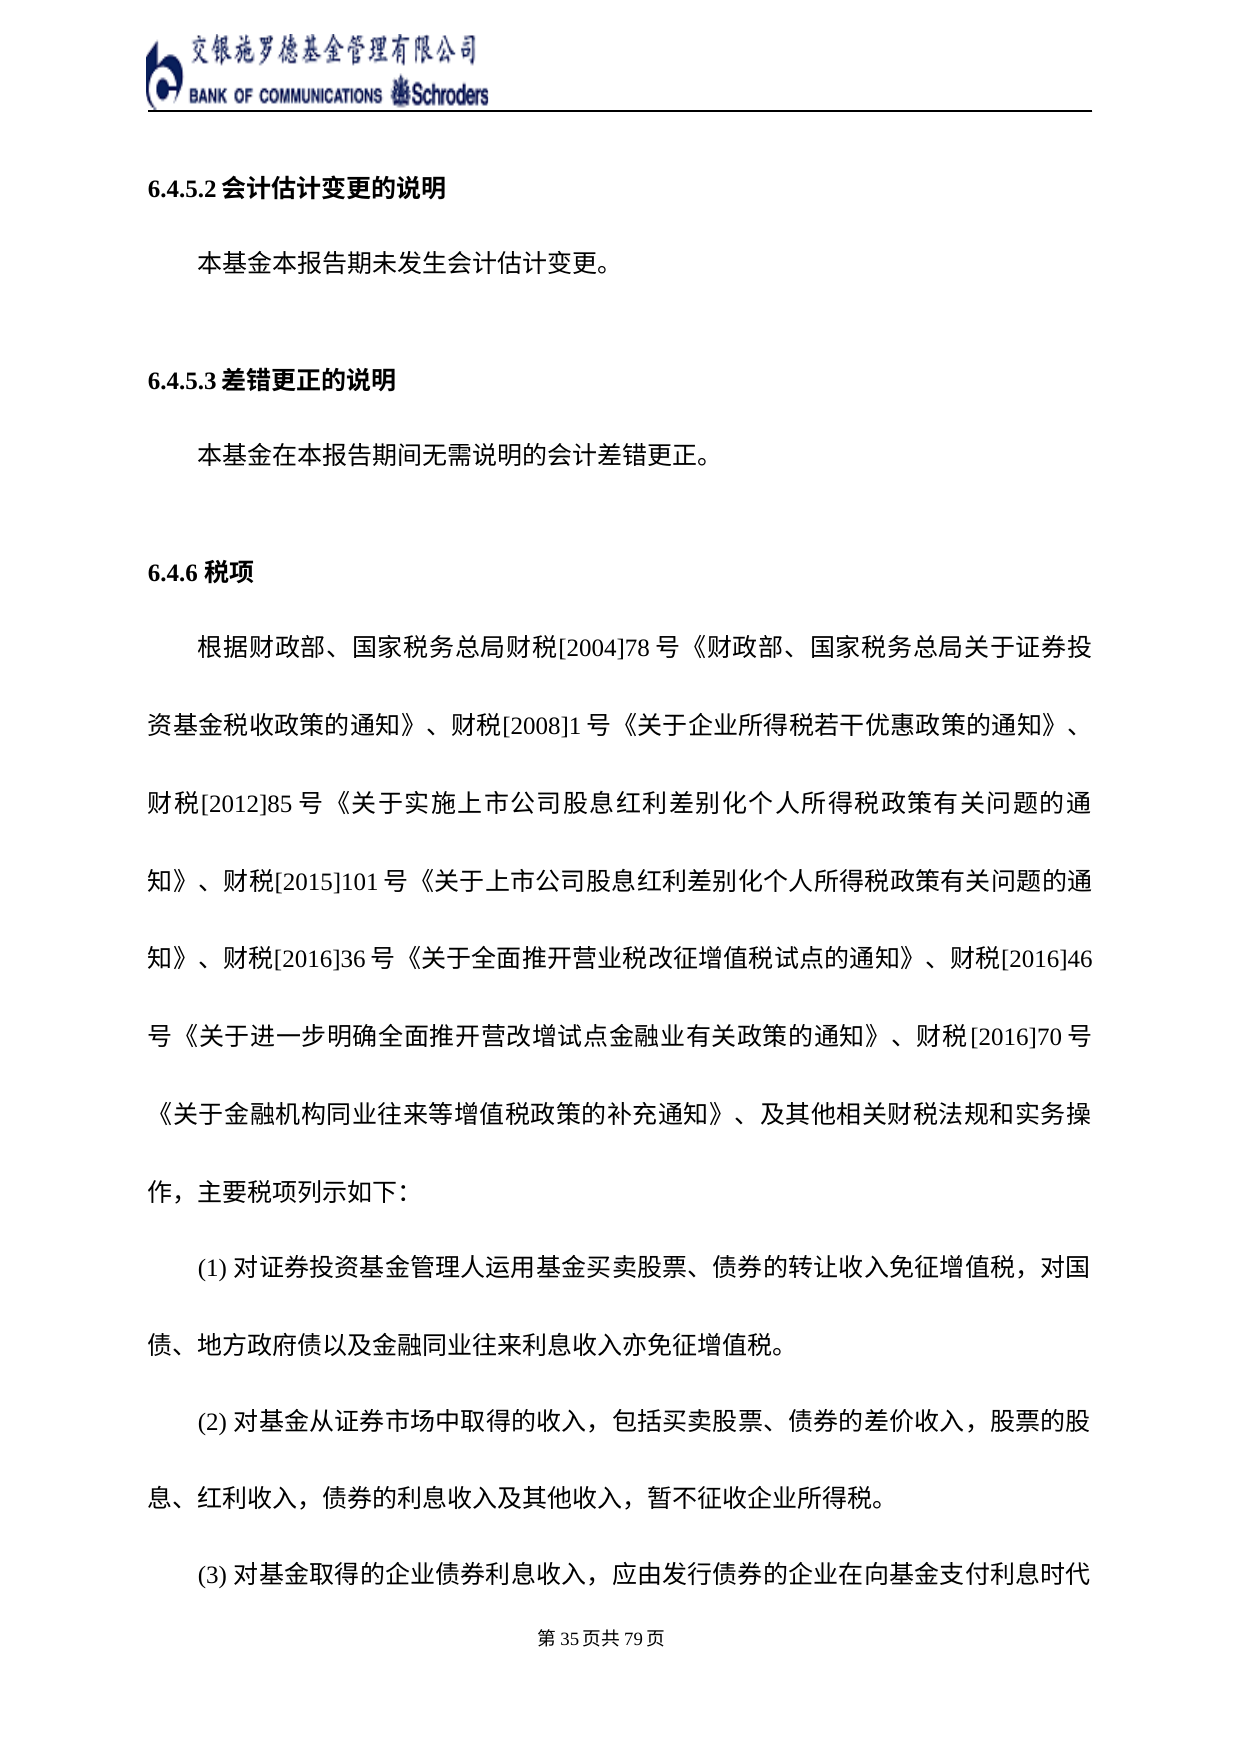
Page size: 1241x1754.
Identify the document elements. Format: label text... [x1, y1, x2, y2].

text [148, 1540, 1092, 1605]
picture [146, 34, 489, 110]
text 6.4.5.3差错更正的说明 [148, 346, 1092, 411]
text (2) 对基金从证券市场中取得的收入，包括买卖股票、债券的差价收入，股票的股息、红利收入，债券的利息收入及其他收入，暂不征收企业所得税。 [148, 1387, 1092, 1529]
text (1) 对证券投资基金管理人运用基金买卖股票、债券的转让收入免征增值税，对国债、地方政府债以及金融同业往来利息收入亦免征增值税。 [148, 1233, 1092, 1376]
text 根据财政部、国家税务总局财税[2004]78号《财政部、国家税务总局关于证券投资基金税收政策的通知》、财税[2008]1号《关于企业所得税若干优惠政策的通知》、财税[2012]85号《关于实施上市公司股息红利差别化个人所得税政策有关问题的通知》、财税[2015]101号《关于上市公司股息红利差别化个人所得税政策有关问题的通知》、财税[2016]36号《关于全面推开营业税改征增值税试点的通知》、财税[2016]46号《关于进一步明确全面推开营改增试点金融业有关政策的通知》、财税[2016]70号《关于金融机构同业往来等增值税政策的补充通知》、及其他相关财税法规和实务操作，主要税项列示如下： [148, 613, 1092, 1223]
text 6.4.6 税项 [148, 538, 1092, 603]
text 本基金在本报告期间无需说明的会计差错更正。 [148, 421, 1092, 486]
text 6.4.5.2会计估计变更的说明 [148, 154, 1092, 219]
text 本基金本报告期未发生会计估计变更。 [148, 229, 1092, 294]
